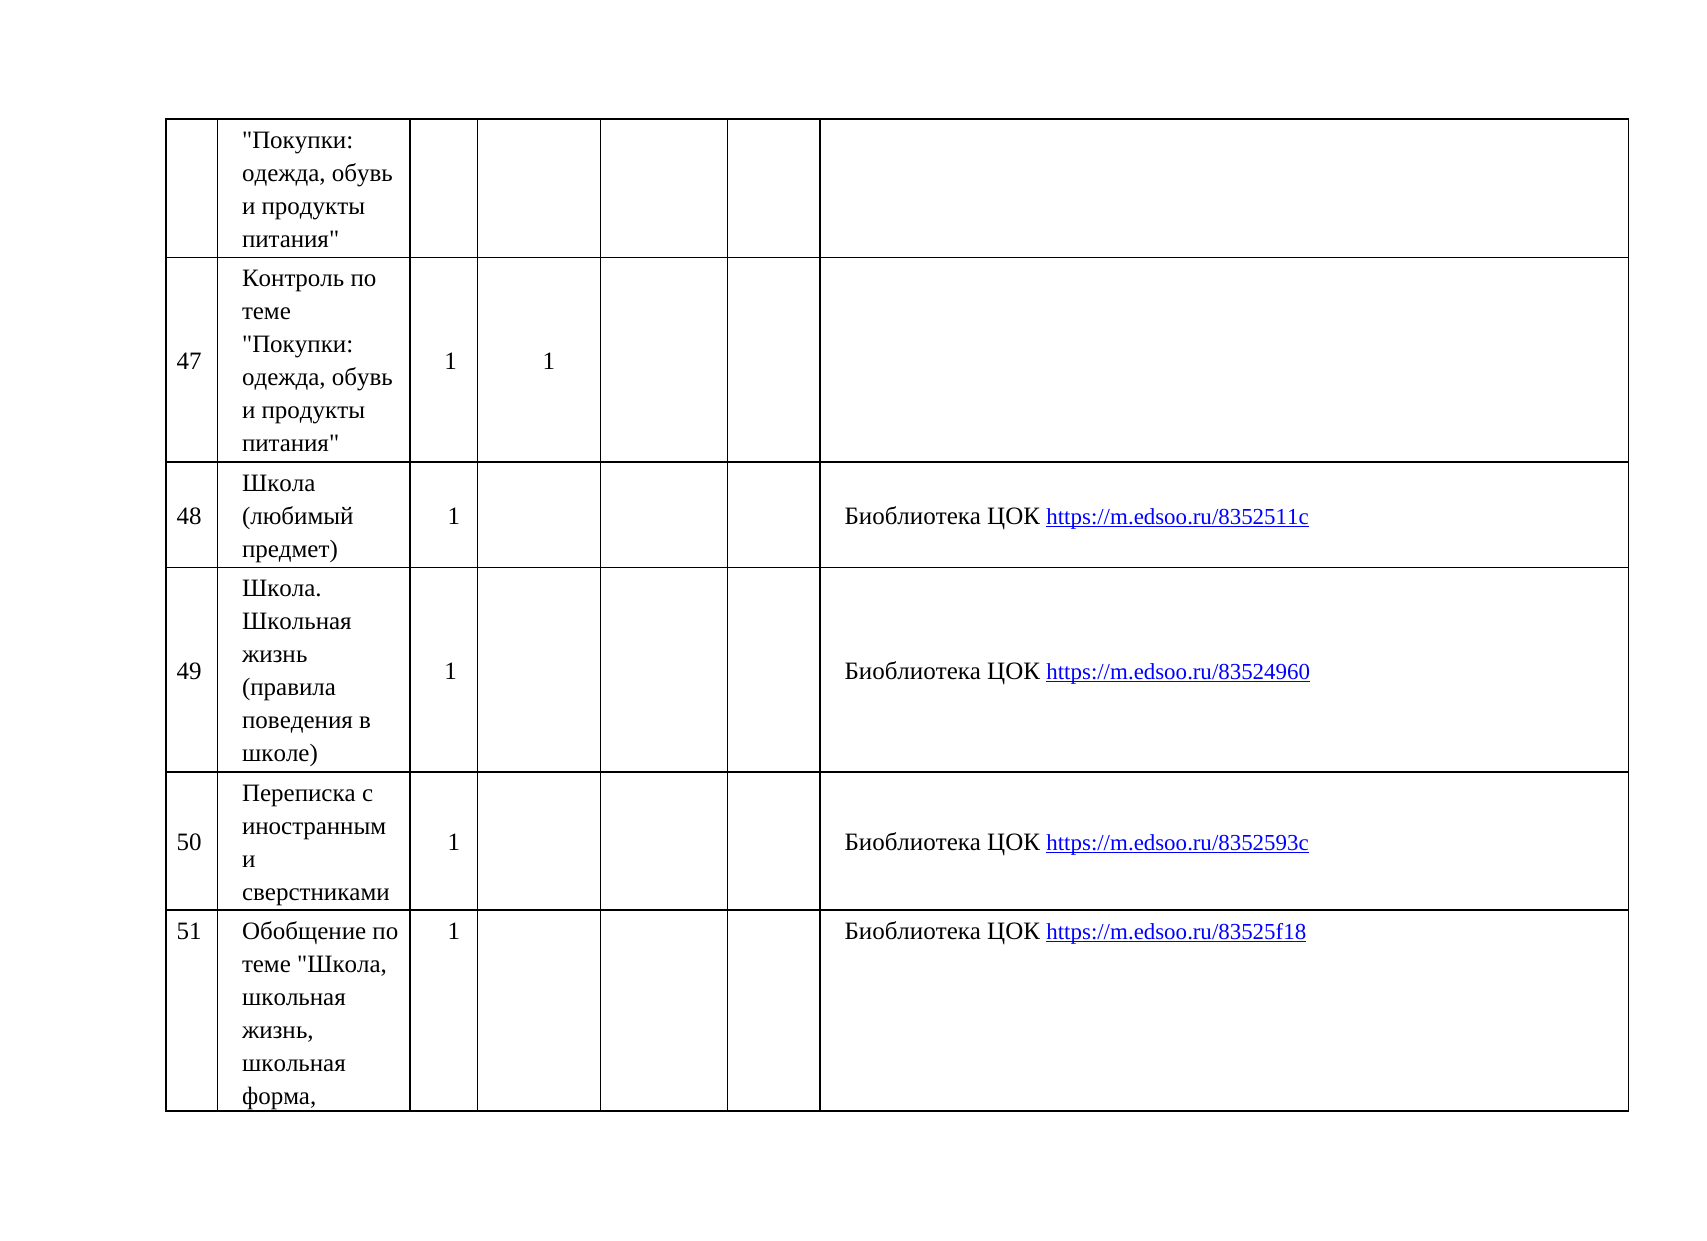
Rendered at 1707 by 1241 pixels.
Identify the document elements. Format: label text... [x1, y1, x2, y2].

table_cell 46 [167, 120, 217, 257]
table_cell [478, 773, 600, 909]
table_cell Школа (любимый предмет) [218, 463, 409, 566]
table_cell [601, 120, 727, 257]
table_cell Биоблиотека ЦОК https://m.edsoo.ru/8352511c [821, 463, 1628, 566]
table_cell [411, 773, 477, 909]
table_cell [478, 463, 600, 566]
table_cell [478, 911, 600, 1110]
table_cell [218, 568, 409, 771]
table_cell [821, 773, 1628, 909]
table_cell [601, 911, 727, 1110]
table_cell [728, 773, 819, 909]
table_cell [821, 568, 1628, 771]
table_cell 1 [478, 258, 600, 461]
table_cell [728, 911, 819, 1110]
table_cell [821, 120, 1628, 257]
table_cell [821, 258, 1628, 461]
table_cell [728, 120, 819, 257]
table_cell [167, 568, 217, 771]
table_cell 47 [167, 258, 217, 461]
table_cell [478, 120, 600, 257]
table_cell 1 [411, 463, 477, 566]
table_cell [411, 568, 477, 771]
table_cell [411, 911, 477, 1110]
table_cell 48 [167, 463, 217, 566]
table_cell [601, 258, 727, 461]
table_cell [218, 120, 409, 257]
table_cell [728, 463, 819, 566]
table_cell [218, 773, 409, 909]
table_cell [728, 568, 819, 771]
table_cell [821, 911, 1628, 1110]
table_cell [601, 463, 727, 566]
table_cell Контроль по теме "Покупки: одежда, обувь и продукты питания" [218, 258, 409, 461]
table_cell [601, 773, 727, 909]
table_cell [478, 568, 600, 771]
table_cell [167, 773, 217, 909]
table_cell 1 [411, 120, 477, 257]
table_cell 1 [411, 258, 477, 461]
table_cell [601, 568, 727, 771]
table_cell [728, 258, 819, 461]
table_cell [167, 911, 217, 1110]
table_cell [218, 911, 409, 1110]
